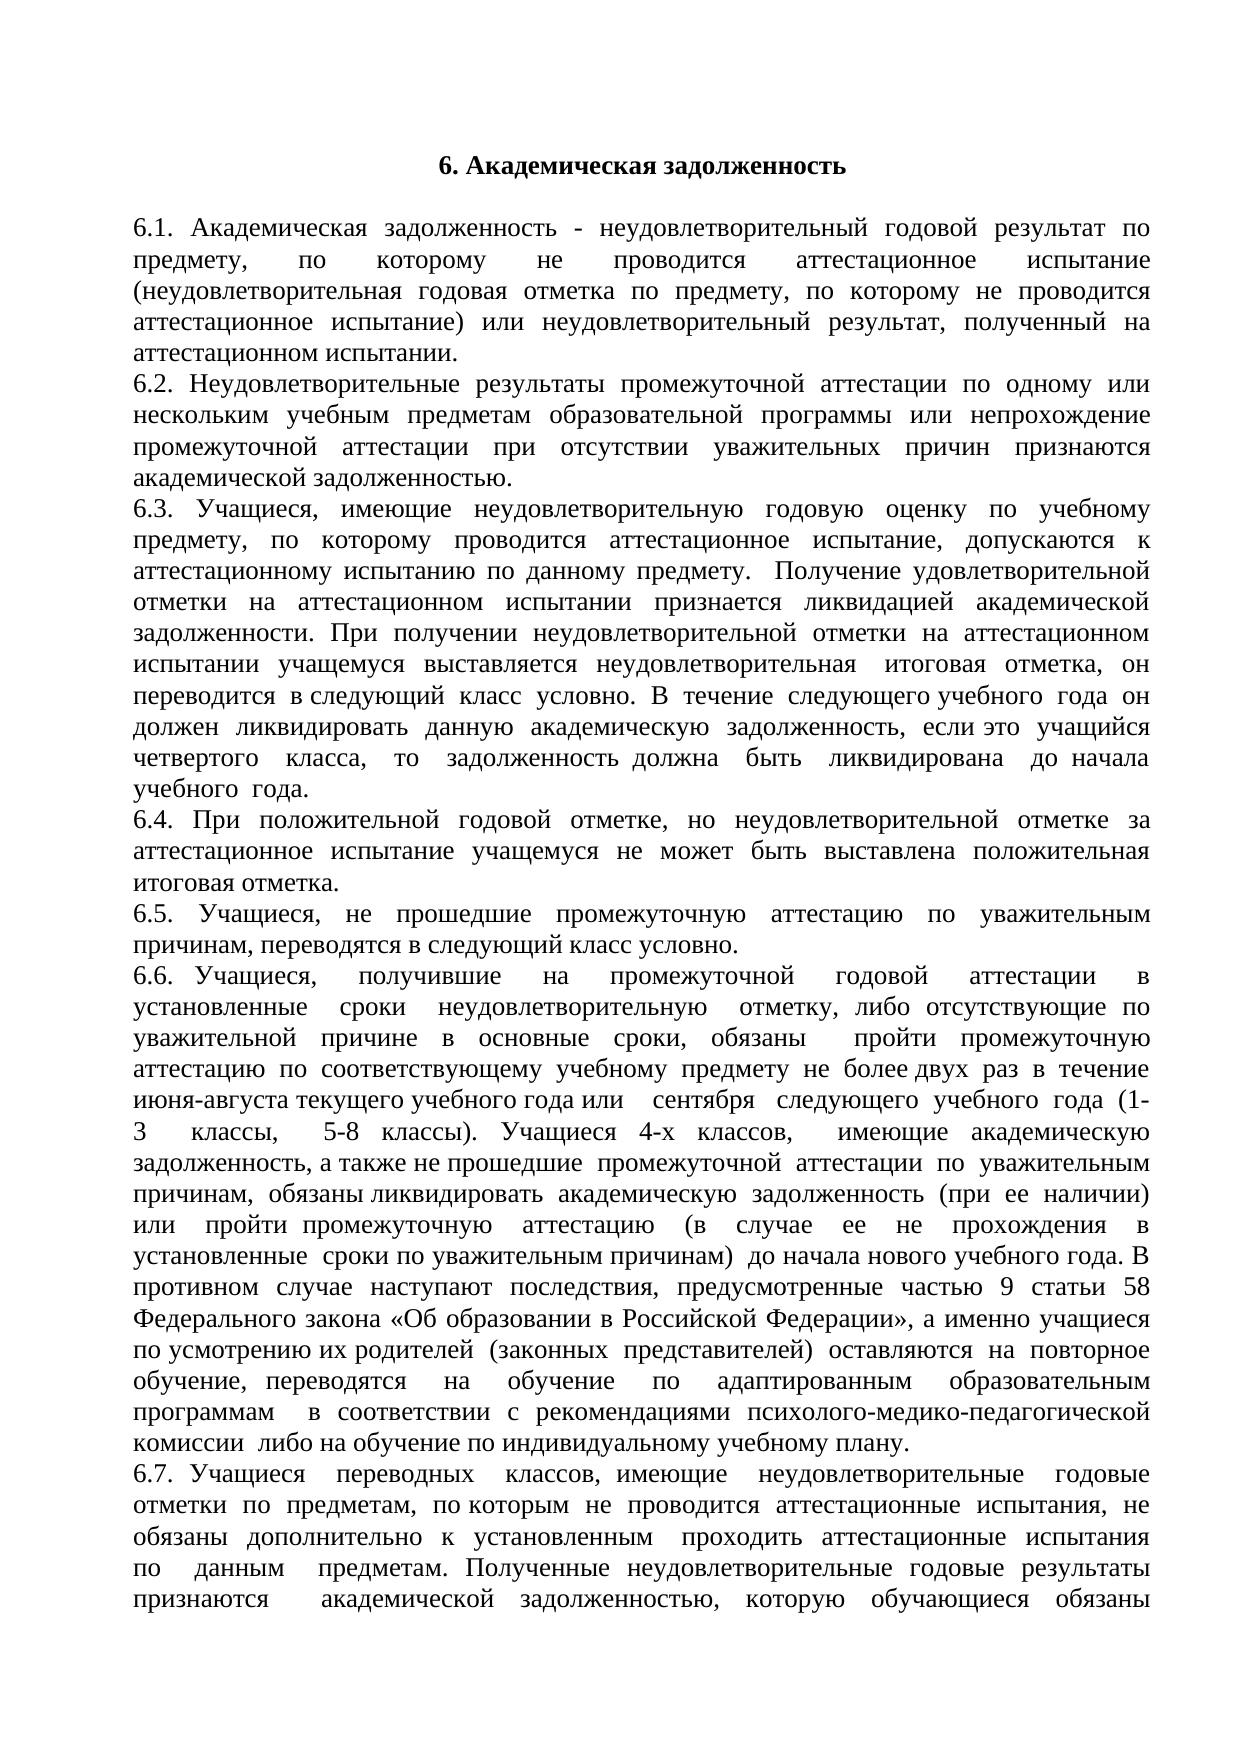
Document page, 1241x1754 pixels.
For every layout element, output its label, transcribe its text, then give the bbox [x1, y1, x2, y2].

text 6.3. Учащиеся, имеющие неудовлетворительную годовую оценку по учебному предмету, по которому проводится аттестационное испытание, допускаются к аттестационному испытанию по данному предмету. Получение удовлетворительной отметки на аттестационном испытании признается ликвидацией академической задолженности. При получении неудовлетворительной отметки на аттестационном испытании учащемуся выставляется неудовлетворительная итоговая отметка, он переводится в следующий класс условно. В течение следующего учебного года он должен ликвидировать данную академическую задолженность, если это учащийся четвертого класса, то задолженность должна быть ликвидирована до начала учебного года. [133, 492, 1152, 803]
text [133, 1457, 1152, 1613]
text 6. Академическая задолженность [133, 149, 1152, 180]
text 6.6. Учащиеся, получившие на промежуточной годовой аттестации в установленные сроки неудовлетворительную отметку, либо отсутствующие по уважительной причине в основные сроки, обязаны пройти промежуточную аттестацию по соответствующему учебному предмету не более двух раз в течение июня-августа текущего учебного года или сентября следующего учебного года (1-3 классы, 5-8 классы). Учащиеся 4-х классов, имеющие академическую задолженность, а также не прошедшие промежуточной аттестации по уважительным причинам, обязаны ликвидировать академическую задолженность (при ее наличии) или пройти промежуточную аттестацию (в случае ее не прохождения в установленные сроки по уважительным причинам) до начала нового учебного года. В противном случае наступают последствия, предусмотренные частью 9 статьи 58 Федерального закона «Об образовании в Российской Федерации», а именно учащиеся по усмотрению их родителей (законных представителей) оставляются на повторное обучение, переводятся на обучение по адаптированным образовательным программам в соответствии с рекомендациями психолого-медико-педагогической комиссии либо на обучение по индивидуальному учебному плану. [133, 959, 1152, 1457]
text 6.4. При положительной годовой отметке, но неудовлетворительной отметке за аттестационное испытание учащемуся не может быть выставлена положительная итоговая отметка. [133, 803, 1152, 897]
text 6.1. Академическая задолженность - неудовлетворительный годовой результат по предмету, по которому не проводится аттестационное испытание (неудовлетворительная годовая отметка по предмету, по которому не проводится аттестационное испытание) или неудовлетворительный результат, полученный на аттестационном испытании. [133, 212, 1152, 367]
text 6.5. Учащиеся, не прошедшие промежуточную аттестацию по уважительным причинам, переводятся в следующий класс условно. [133, 897, 1152, 959]
text 6.2. Неудовлетворительные результаты промежуточной аттестации по одному или нескольким учебным предметам образовательной программы или непрохождение промежуточной аттестации при отсутствии уважительных причин признаются академической задолженностью. [133, 367, 1152, 492]
